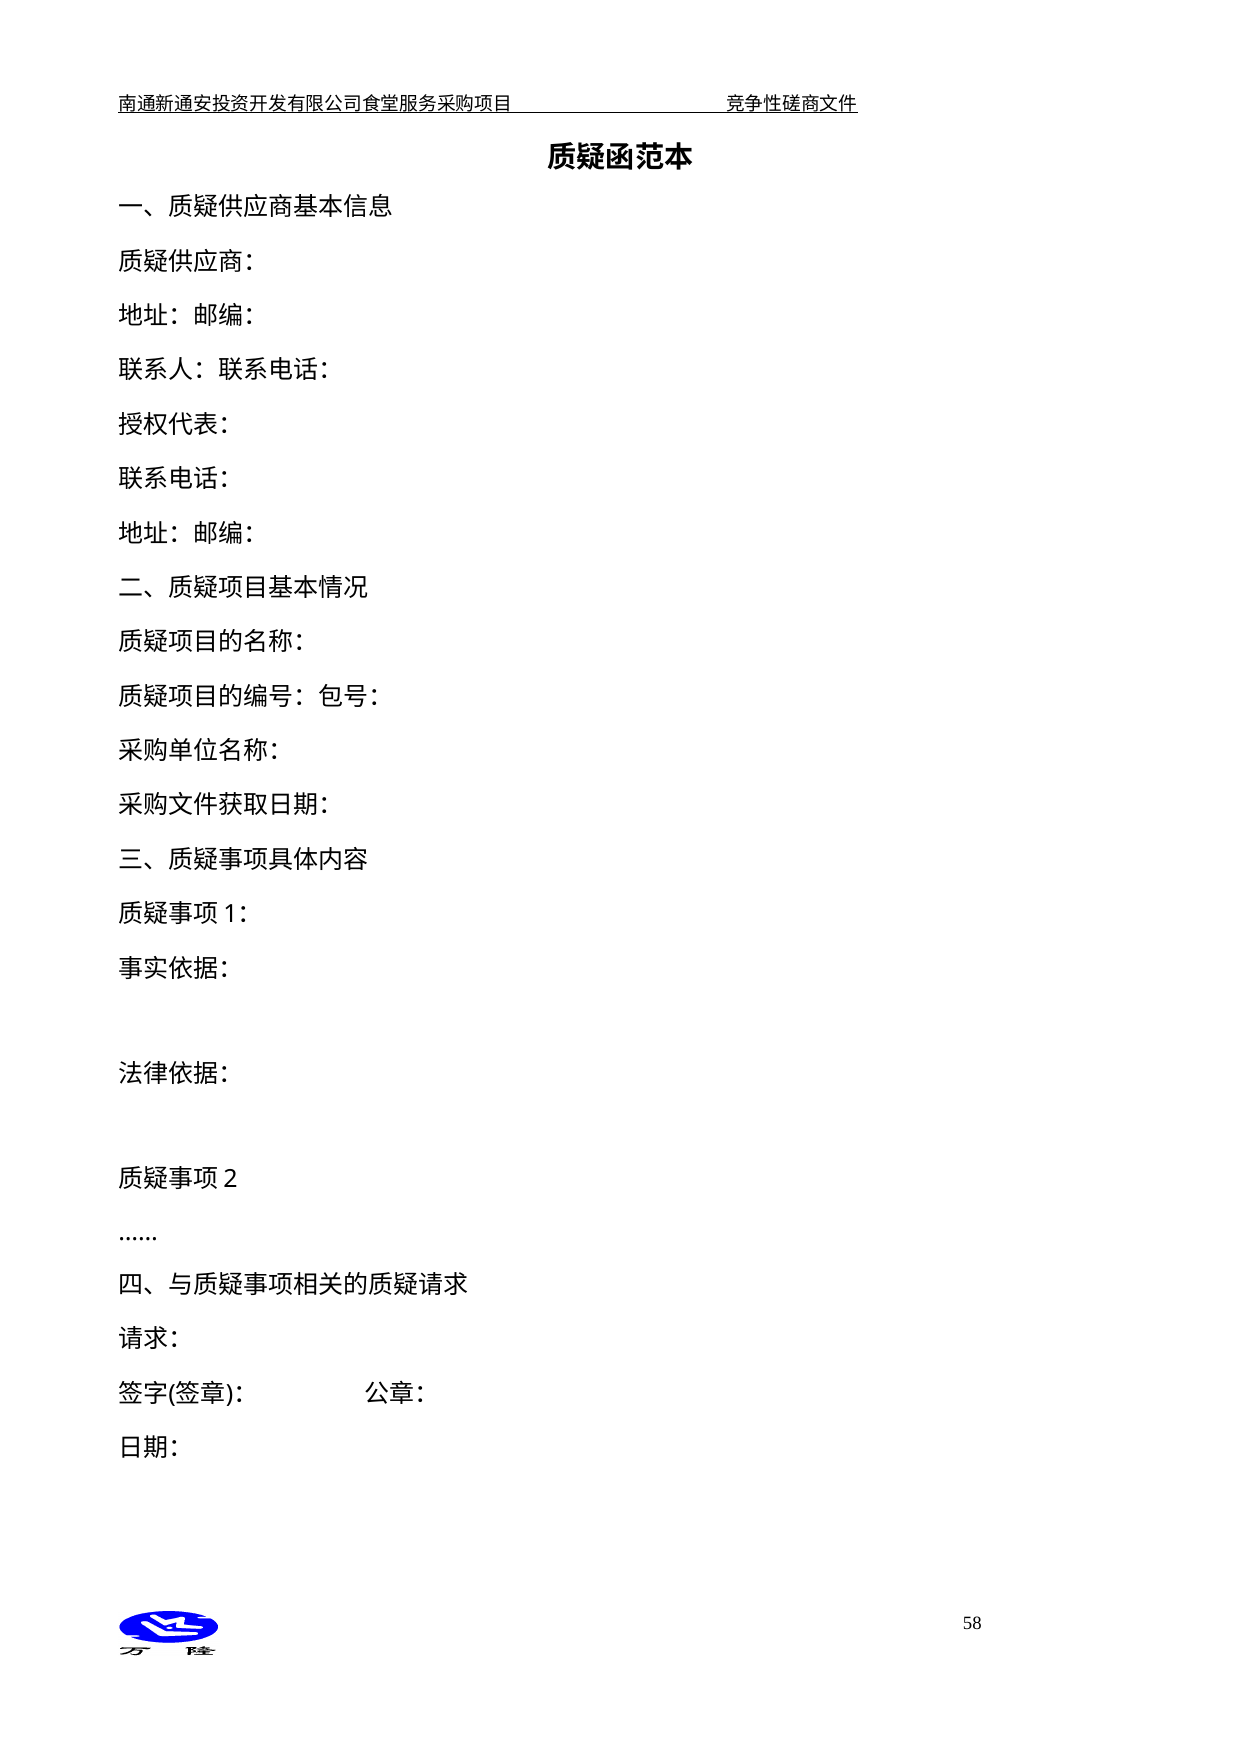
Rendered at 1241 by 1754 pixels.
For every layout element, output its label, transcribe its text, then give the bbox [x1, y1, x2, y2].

text 质疑事项2 [118, 1159, 1122, 1195]
text 地址：邮编： [118, 296, 1122, 332]
text 联系电话： [118, 459, 1122, 495]
text 质疑项目的编号：包号： [118, 676, 1122, 712]
text 三、质疑事项具体内容 [118, 839, 1122, 876]
text 采购单位名称： [118, 731, 1122, 767]
text 质疑项目的名称： [118, 622, 1122, 658]
picture [118, 1611, 220, 1656]
text 采购文件获取日期： [118, 785, 1122, 821]
text 日期： [118, 1427, 1122, 1464]
text 一、质疑供应商基本信息 [118, 187, 1122, 223]
text …… [118, 1213, 1122, 1247]
text 质疑事项1： [118, 894, 1122, 930]
text 请求： [118, 1319, 1122, 1355]
text 授权代表： [118, 404, 1122, 441]
text 质疑函范本 [118, 122, 1122, 187]
text 事实依据： [118, 948, 1122, 984]
text 四、与质疑事项相关的质疑请求 [118, 1264, 1122, 1301]
text 签字(签章)： 公章： [118, 1373, 1122, 1409]
text 质疑供应商： [118, 241, 1122, 277]
text 联系人：联系电话： [118, 350, 1122, 386]
text 法律依据： [118, 1053, 1122, 1090]
text 地址：邮编： [118, 513, 1122, 549]
text 二、质疑项目基本情况 [118, 567, 1122, 604]
